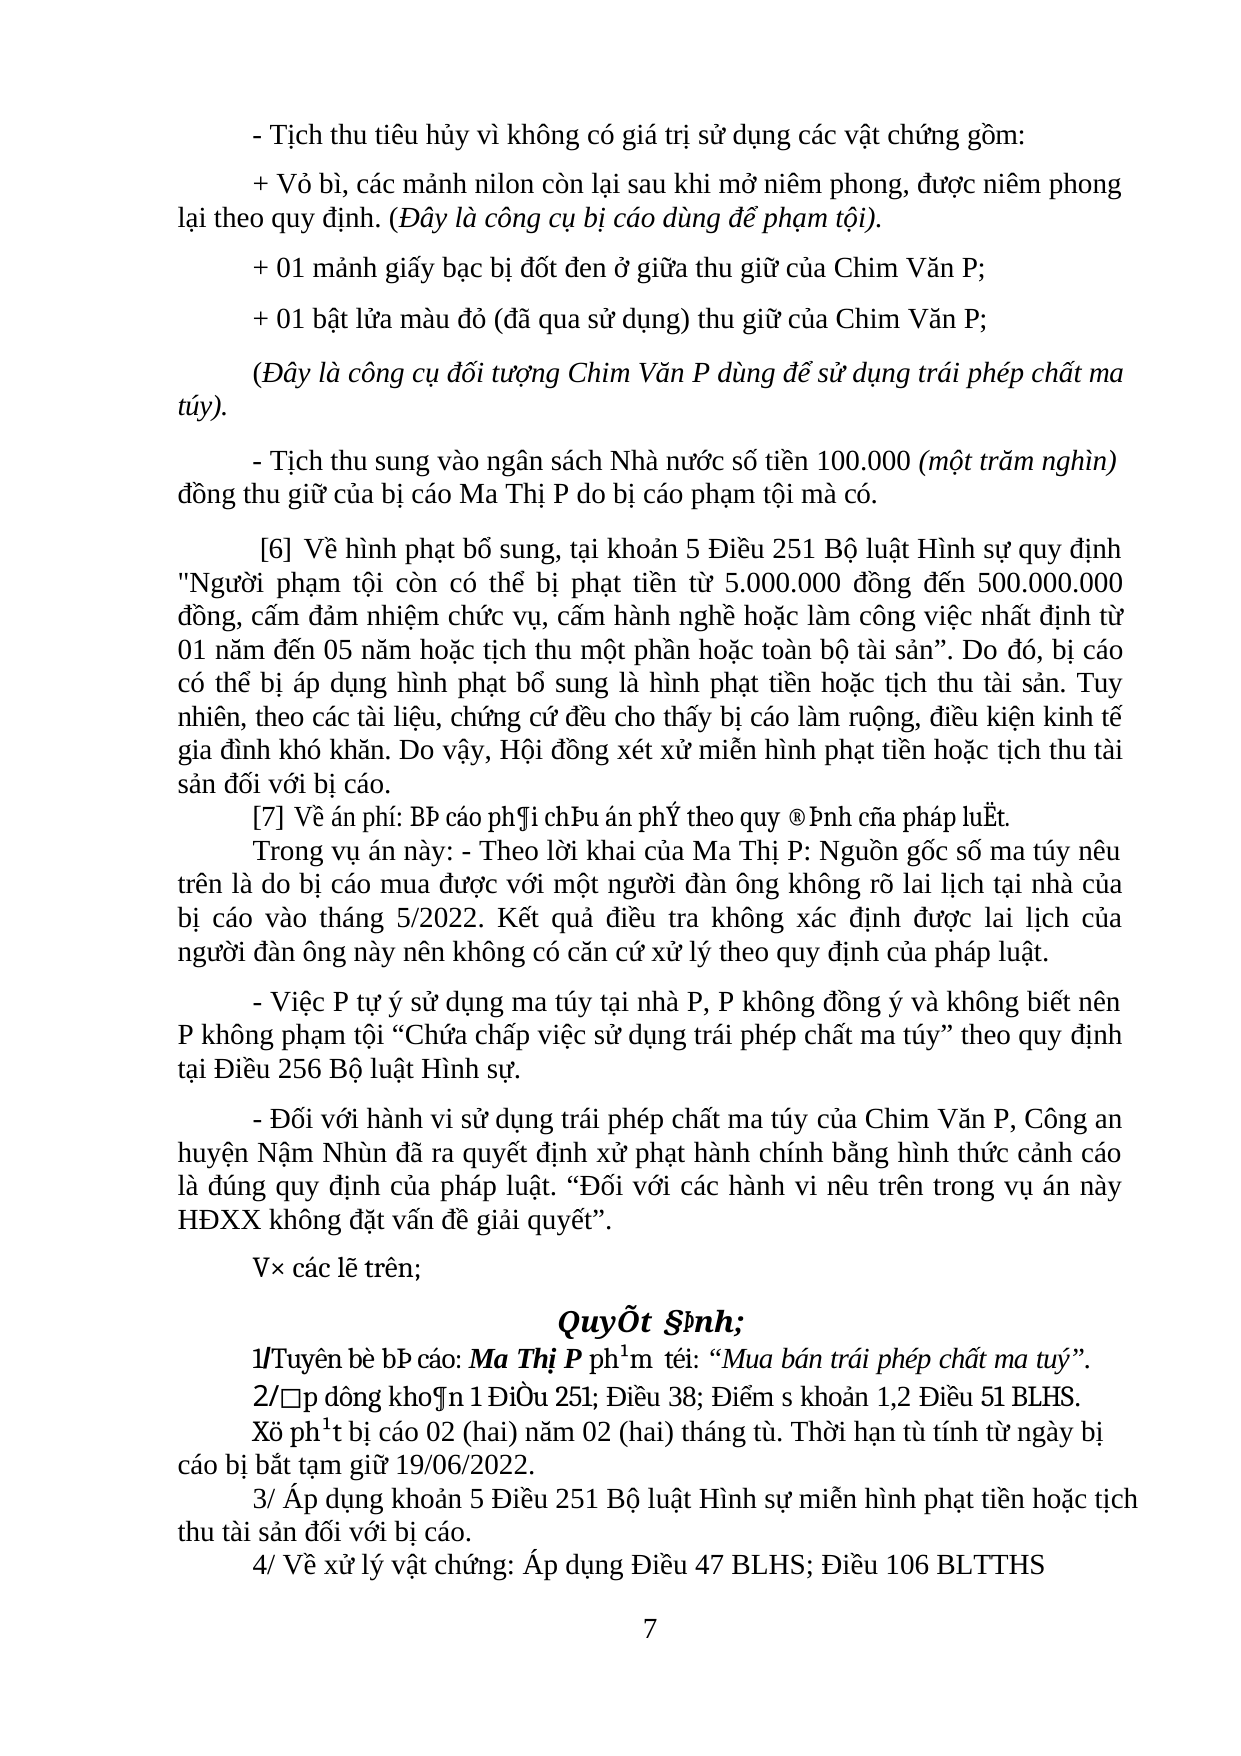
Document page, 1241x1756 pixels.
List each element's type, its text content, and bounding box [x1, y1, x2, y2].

text (Đây là công cụ đối tượng Chim Văn P dùng để sử dụng trái phép chất ma [252, 355, 1209, 389]
text 4/ Về xử lý vật chứng: Áp dụng Điều 47 BLHS; Điều 106 BLTTHS [252, 1548, 1209, 1582]
text + Vỏ bì, các mảnh nilon còn lại sau khi mở niêm phong, được niêm phong lại theo quy định. (Đây là công cụ bị cáo dùng để phạm tội). [177, 168, 1144, 233]
list Về án phí: BÞ cáo ph¶i chÞu án phÝ theo quy ®Þnh cña pháp luËt. [252, 799, 1209, 833]
text V× các lẽ trên; [252, 1251, 1209, 1285]
subtitle QuyÕt §Þnh; [250, 1301, 1052, 1341]
text + 01 bật lửa màu đỏ (đã qua sử dụng) thu giữ của Chim Văn P; [252, 301, 1209, 334]
list Tịch thu tiêu hủy vì không có giá trị sử dụng các vật chứng gồm: [252, 117, 1209, 150]
list Việc P tự ý sử dụng ma túy tại nhà P, P không đồng ý và không biết nên P không phạm tội “Chứa chấp việc sử dụng trái phép chất ma túy” theo quy định tại Điều 256 Bộ luật Hình sự. [177, 984, 1123, 1084]
text 3/ Áp dụng khoản 5 Điều 251 Bộ luật Hình sự miễn hình phạt tiền hoặc tịch thu tài sản đối với bị cáo. [177, 1481, 1144, 1548]
list Tịch thu sung vào ngân sách Nhà nước số tiền 100.000 (một trăm nghìn) [252, 443, 1209, 477]
text 1/Tuyên bè bÞ cáo: Ma Thị P ph¹m téi: “Mua bán trái phép chất ma tuý”. [252, 1341, 1209, 1376]
text Trong vụ án này: - Theo lời khai của Ma Thị P: Nguồn gốc số ma túy nêu trên là do bị cáo mua được với một người đàn ông không rõ lai lịch tại nhà của bị cáo vào tháng 5/2022. Kết quả điều tra không xác định được lai lịch của người đàn ông này nên không có căn cứ xử lý theo quy định của pháp luật. [177, 833, 1123, 967]
text túy). [177, 389, 1209, 422]
list Về hình phạt bổ sung, tại khoản 5 Điều 251 Bộ luật Hình sự quy định "Người phạm tội còn có thể bị phạt tiền từ 5.000.000 đồng đến 500.000.000 đồng, cấm đảm nhiệm chức vụ, cấm hành nghề hoặc làm công việc nhất định từ 01 năm đến 05 năm hoặc tịch thu một phần hoặc toàn bộ tài sản”. Do đó, bị cáo có thể bị áp dụng hình phạt bổ sung là hình phạt tiền hoặc tịch thu tài sản. Tuy nhiên, theo các tài liệu, chứng cứ đều cho thấy bị cáo làm ruộng, điều kiện kinh tế gia đình khó khăn. Do vậy, Hội đồng xét xử miễn hình phạt tiền hoặc tịch thu tài sản đối với bị cáo. [177, 531, 1123, 799]
text 2/◻p dông kho¶n 1 ĐiÒu 251; Điều 38; Điểm s khoản 1,2 Điều 51 BLHS. [252, 1376, 1209, 1414]
list Đối với hành vi sử dụng trái phép chất ma túy của Chim Văn P, Công an huyện Nậm Nhùn đã ra quyết định xử phạt hành chính bằng hình thức cảnh cáo là đúng quy định của pháp luật. “Đối với các hành vi nêu trên trong vụ án này HĐXX không đặt vấn đề giải quyết”. [177, 1101, 1123, 1236]
text Xö ph¹t bị cáo 02 (hai) năm 02 (hai) tháng tù. Thời hạn tù tính từ ngày bị cáo bị bắt tạm giữ 19/06/2022. [177, 1414, 1144, 1481]
text + 01 mảnh giấy bạc bị đốt đen ở giữa thu giữ của Chim Văn P; [252, 250, 1209, 284]
text đồng thu giữ của bị cáo Ma Thị P do bị cáo phạm tội mà có. [177, 477, 1209, 510]
